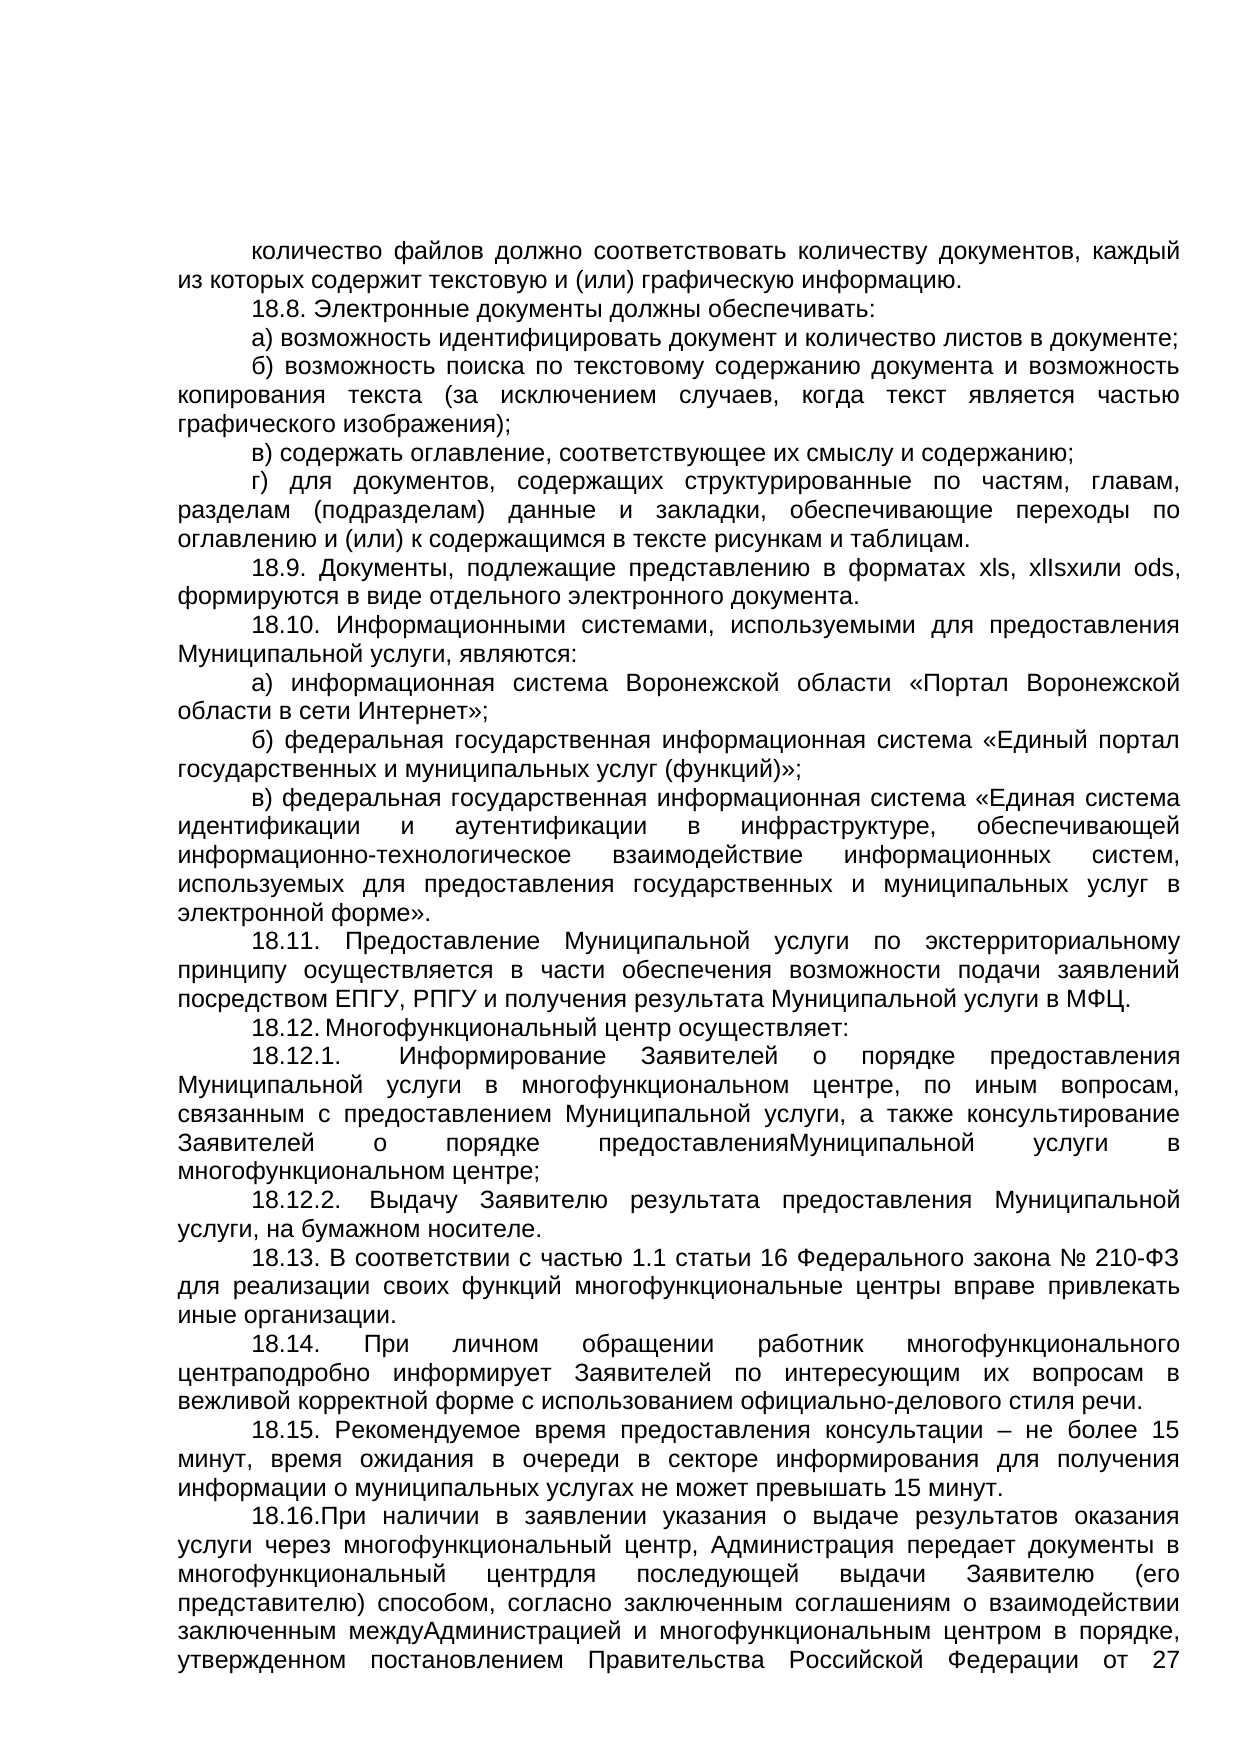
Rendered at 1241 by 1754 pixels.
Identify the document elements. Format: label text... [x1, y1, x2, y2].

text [177, 1501, 1181, 1674]
text количество файлов должно соответствовать количеству документов, каждый из которых содержит текстовую и (или) графическую информацию. [177, 236, 1181, 294]
text б) федеральная государственная информационная система «Единый портал государственных и муниципальных услуг (функций)»; [177, 725, 1181, 782]
text 18.14. При личном обращении работник многофункционального центраподробно информирует Заявителей по интересующим их вопросам в вежливой корректной форме с использованием официально-делового стиля речи. [177, 1329, 1181, 1415]
text 18.11. Предоставление Муниципальной услуги по экстерриториальному принципу осуществляется в части обеспечения возможности подачи заявлений посредством ЕПГУ, РПГУ и получения результата Муниципальной услуги в МФЦ. [177, 926, 1181, 1012]
text 18.10. Информационными системами, используемыми для предоставления Муниципальной услуги, являются: [177, 610, 1181, 667]
text в) федеральная государственная информационная система «Единая система идентификации и аутентификации в инфраструктуре, обеспечивающей информационно-технологическое взаимодействие информационных систем, используемых для предоставления государственных и муниципальных услуг в электронной форме». [177, 782, 1181, 926]
text 18.8. Электронные документы должны обеспечивать: [177, 294, 1181, 322]
text в) содержать оглавление, соответствующее их смыслу и содержанию; [177, 437, 1181, 466]
text 18.9. Документы, подлежащие представлению в форматах xls, xlIsxили ods, формируются в виде отдельного электронного документа. [177, 552, 1181, 610]
list Многофункциональный центр осуществляет: [177, 1012, 1181, 1041]
list Выдачу Заявителю результата предоставления Муниципальной услуги, на бумажном носителе. [177, 1185, 1181, 1242]
text а) информационная система Воронежской области «Портал Воронежской области в сети Интернет»; [177, 667, 1181, 725]
text г) для документов, содержащих структурированные по частям, главам, разделам (подразделам) данные и закладки, обеспечивающие переходы по оглавлению и (или) к содержащимся в тексте рисункам и таблицам. [177, 466, 1181, 552]
text б) возможность поиска по текстовому содержанию документа и возможность копирования текста (за исключением случаев, когда текст является частью графического изображения); [177, 351, 1181, 437]
list Информирование Заявителей о порядке предоставления Муниципальной услуги в многофункциональном центре, по иным вопросам, связанным с предоставлением Муниципальной услуги, а также консультирование Заявителей о порядке предоставленияМуниципальной услуги в многофункциональном центре; [177, 1041, 1181, 1185]
text 18.13. В соответствии с частью 1.1 статьи 16 Федерального закона № 210-ФЗ для реализации своих функций многофункциональные центры вправе привлекать иные организации. [177, 1242, 1181, 1329]
text 18.15. Рекомендуемое время предоставления консультации – не более 15 минут, время ожидания в очереди в секторе информирования для получения информации о муниципальных услугах не может превышать 15 минут. [177, 1415, 1181, 1501]
text а) возможность идентифицировать документ и количество листов в документе; [177, 322, 1181, 351]
